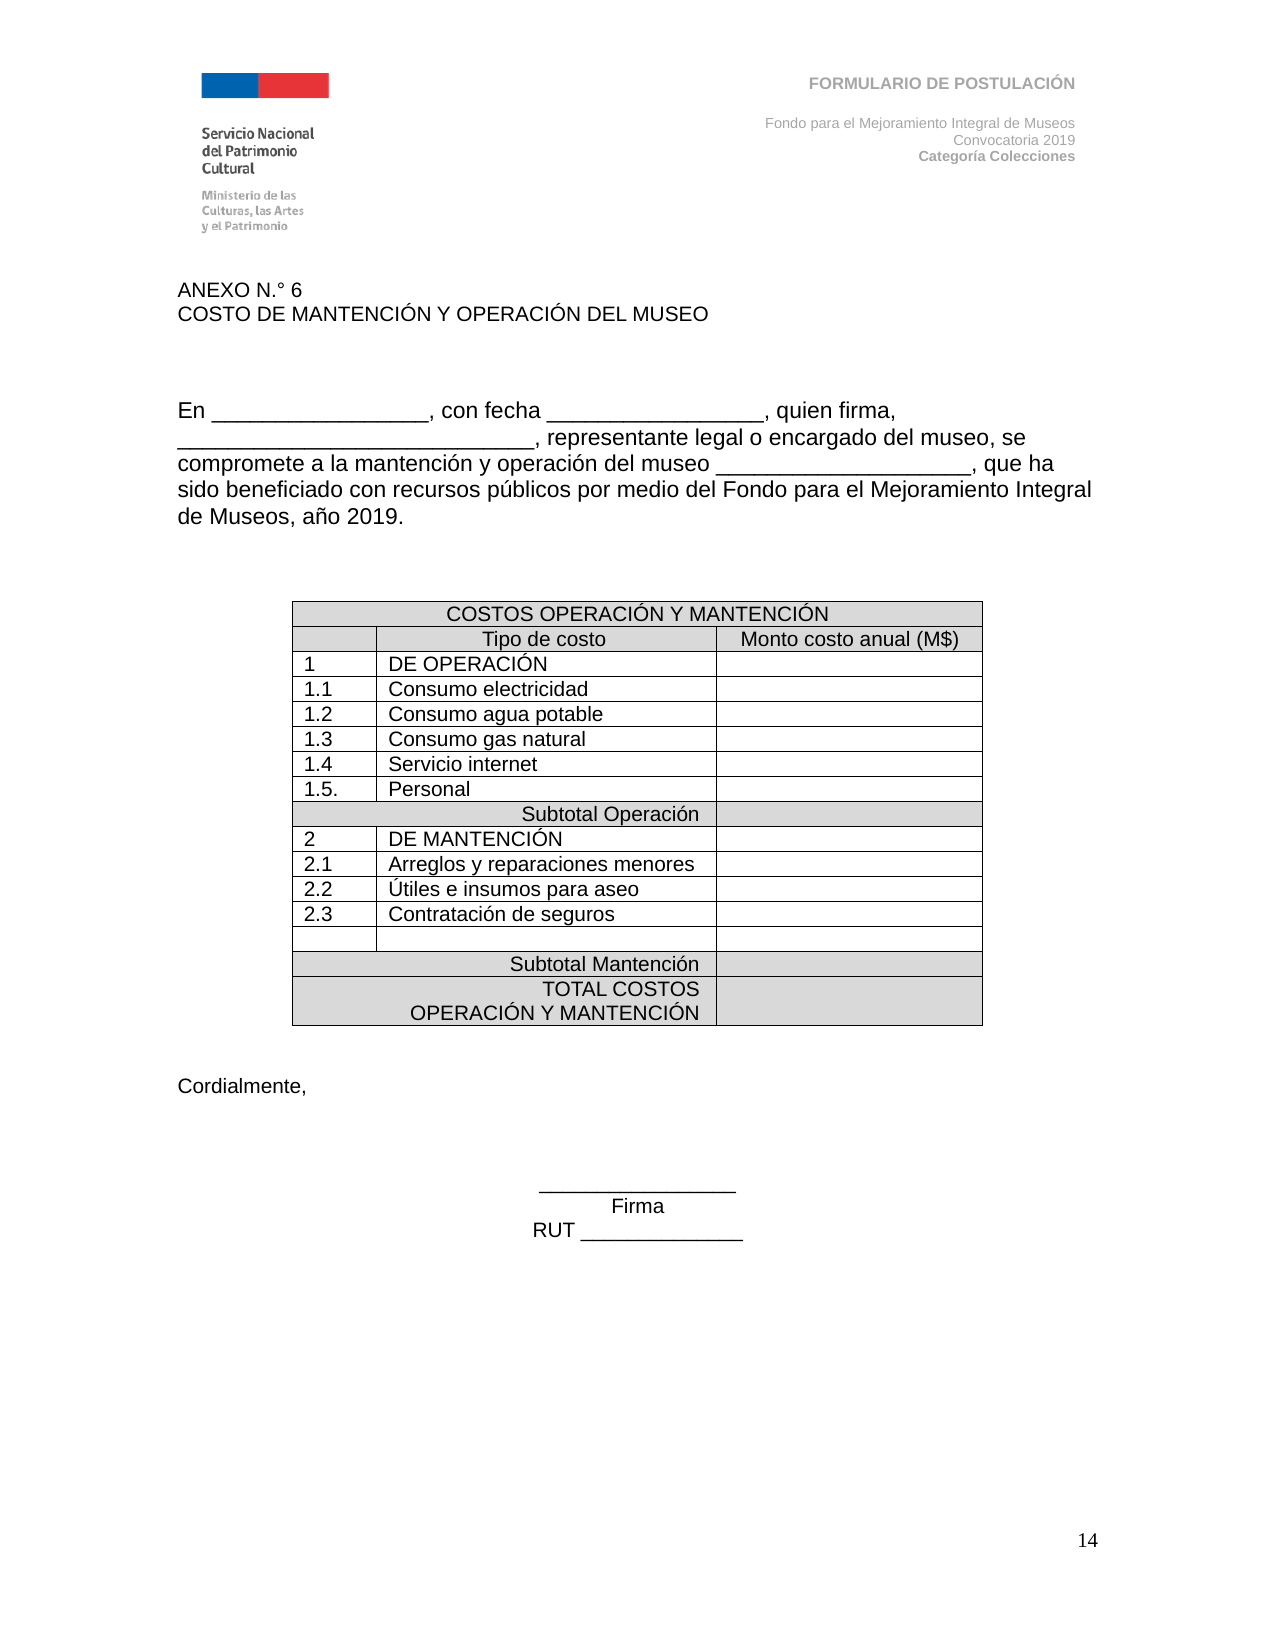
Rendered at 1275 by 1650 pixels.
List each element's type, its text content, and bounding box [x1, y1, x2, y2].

table_cell DE OPERACIÓN [377, 652, 716, 676]
table_cell Subtotal Mantención [293, 952, 716, 976]
table_cell [717, 902, 982, 926]
table_cell [293, 627, 376, 651]
text RUT ______________ [177, 1218, 1098, 1242]
table_cell [717, 777, 982, 801]
text ANEXO N.° 6 [177, 277, 1098, 301]
table_cell [717, 877, 982, 901]
table_cell [717, 927, 982, 951]
table_header COSTOS OPERACIÓN Y MANTENCIÓN [293, 602, 982, 626]
table_cell [717, 977, 982, 1025]
table_cell [717, 677, 982, 701]
table_cell [717, 827, 982, 851]
table_cell Consumo agua potable [377, 702, 716, 726]
table_cell 1.4 [293, 752, 376, 776]
table_cell Arreglos y reparaciones menores [377, 852, 716, 876]
table_cell [717, 952, 982, 976]
table_cell 1 [293, 652, 376, 676]
table_cell Monto costo anual (M$) [717, 627, 982, 651]
table_cell 2.1 [293, 852, 376, 876]
table_cell [717, 752, 982, 776]
table_cell [717, 802, 982, 826]
text _________________ [177, 1170, 1098, 1194]
text Firma [177, 1194, 1098, 1218]
table_cell [717, 702, 982, 726]
table_cell Consumo electricidad [377, 677, 716, 701]
table_cell [717, 852, 982, 876]
table_cell 2.3 [293, 902, 376, 926]
picture [177, 73, 355, 254]
table_cell Consumo gas natural [377, 727, 716, 751]
table_cell [717, 727, 982, 751]
table_cell 1.2 [293, 702, 376, 726]
table_cell 1.3 [293, 727, 376, 751]
text En _________________, con fecha _________________, quien firma, ____________________________, representante legal o encargado del museo, se compromete a la mantención y operación del museo ____________________, que ha sido beneficiado con recursos públicos por medio del Fondo para el Mejoramiento Integral de Museos, año 2019. [177, 397, 1098, 529]
table_cell 2.2 [293, 877, 376, 901]
table_cell [377, 927, 716, 951]
table_cell [717, 652, 982, 676]
table_cell 1.1 [293, 677, 376, 701]
table_cell DE MANTENCIÓN [377, 827, 716, 851]
text COSTO DE MANTENCIÓN Y OPERACIÓN DEL MUSEO [177, 301, 1098, 325]
table_cell Contratación de seguros [377, 902, 716, 926]
table_cell Subtotal Operación [293, 802, 716, 826]
table_cell Personal [377, 777, 716, 801]
table_cell TOTAL COSTOS OPERACIÓN Y MANTENCIÓN [293, 977, 716, 1025]
text Cordialmente, [177, 1074, 1098, 1098]
table_cell 2 [293, 827, 376, 851]
table_cell Útiles e insumos para aseo [377, 877, 716, 901]
table_cell Servicio internet [377, 752, 716, 776]
table_cell Tipo de costo [377, 627, 716, 651]
table_cell [293, 927, 376, 951]
table_cell 1.5. [293, 777, 376, 801]
